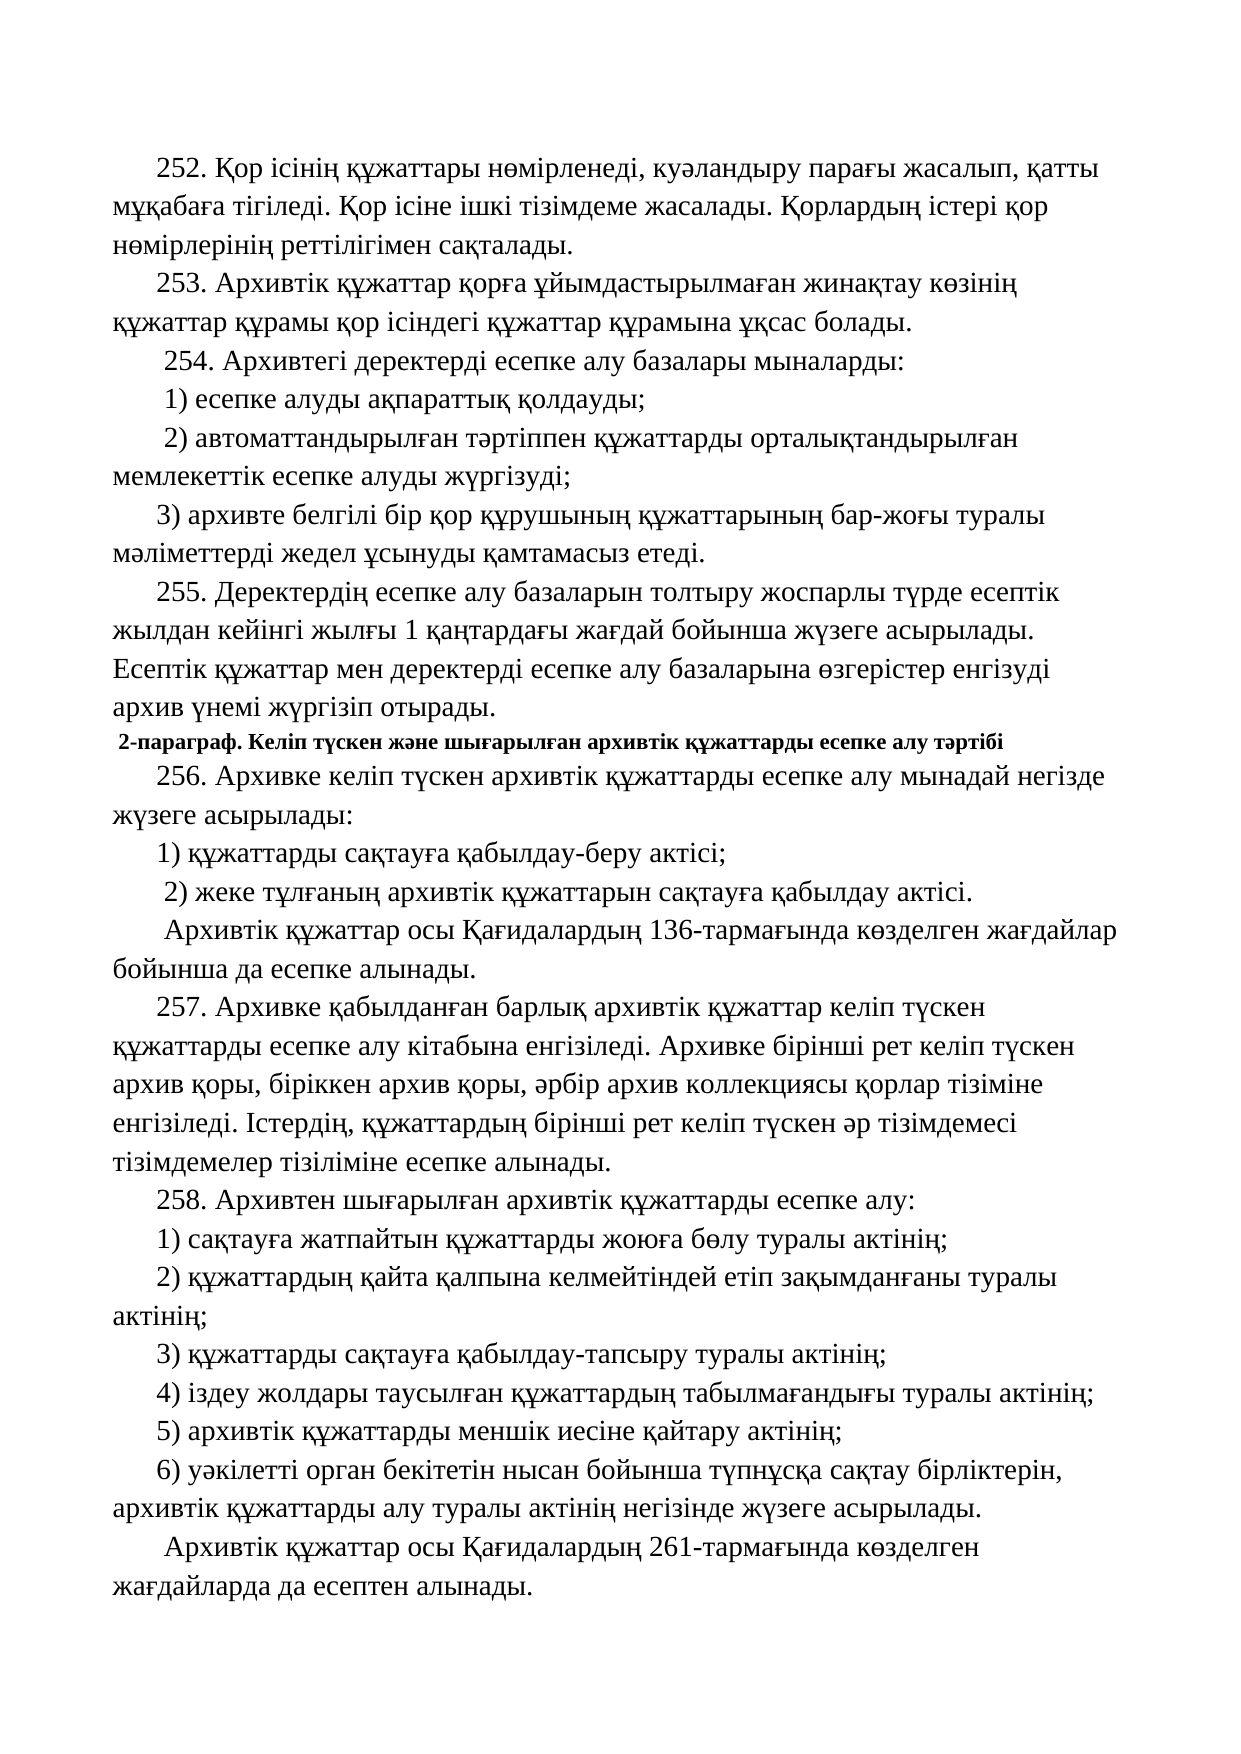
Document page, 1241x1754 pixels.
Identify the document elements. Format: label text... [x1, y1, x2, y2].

text 2-параграф. Келіп түскен және шығарылған архивтік құжаттарды есепке алу тәртібі [112, 728, 1128, 754]
text 5) архивтік құжаттарды меншік иесіне қайтару актінің; [112, 1413, 1128, 1447]
text Архивтік құжаттар осы Қағидалардың 261-тармағында көзделген жағдайларда да есептен алынады. [112, 1529, 1128, 1601]
text 2) құжаттардың қайта қалпына келмейтіндей етіп зақымданғаны туралы актінің; [112, 1259, 1128, 1331]
text 254. Архивтегі деректерді есепке алу базалары мыналарды: [112, 343, 1128, 376]
text 2) жеке тұлғаның архивтік құжаттарын сақтауға қабылдау актісі. [112, 874, 1128, 907]
text 3) құжаттарды сақтауға қабылдау-тапсыру туралы актінің; [112, 1336, 1128, 1370]
text 258. Архивтен шығарылған архивтік құжаттарды есепке алу: [112, 1182, 1128, 1216]
text 253. Архивтік құжаттар қорға ұйымдастырылмаған жинақтау көзінің құжаттар құрамы қор ісіндегі құжаттар құрамына ұқсас болады. [112, 266, 1128, 338]
text 3) архивте белгілі бір қор құрушының құжаттарының бар-жоғы туралы мәліметтерді жедел ұсынуды қамтамасыз етеді. [112, 497, 1128, 569]
text 4) іздеу жолдары таусылған құжаттардың табылмағандығы туралы актінің; [112, 1375, 1128, 1408]
text 252. Қор ісінің құжаттары нөмірленеді, куәландыру парағы жасалып, қатты мұқабаға тігіледі. Қор ісіне ішкі тізімдеме жасалады. Қорлардың істері қор нөмірлерінің реттілігімен сақталады. [112, 150, 1128, 261]
text 2) автоматтандырылған тәртіппен құжаттарды орталықтандырылған мемлекеттік есепке алуды жүргізуді; [112, 420, 1128, 492]
text 255. Деректердің есепке алу базаларын толтыру жоспарлы түрде есептік жылдан кейінгі жылғы 1 қаңтардағы жағдай бойынша жүзеге асырылады. Есептік құжаттар мен деректерді есепке алу базаларына өзгерістер енгізуді архив үнемі жүргізіп отырады. [112, 574, 1128, 723]
text Архивтік құжаттар осы Қағидалардың 136-тармағында көзделген жағдайлар бойынша да есепке алынады. [112, 912, 1128, 984]
text 6) уәкілетті орган бекітетін нысан бойынша түпнұсқа сақтау бірліктерін, архивтік құжаттарды алу туралы актінің негізінде жүзеге асырылады. [112, 1452, 1128, 1524]
text 1) сақтауға жатпайтын құжаттарды жоюға бөлу туралы актінің; [112, 1221, 1128, 1254]
text 257. Архивке қабылданған барлық архивтік құжаттар келіп түскен құжаттарды есепке алу кітабына енгізіледі. Архивке бірінші рет келіп түскен архив қоры, біріккен архив қоры, әрбір архив коллекциясы қорлар тізіміне енгізіледі. Істердің, құжаттардың бірінші рет келіп түскен әр тізімдемесі тізімдемелер тізіліміне есепке алынады. [112, 989, 1128, 1177]
text 256. Архивке келіп түскен архивтік құжаттарды есепке алу мынадай негізде жүзеге асырылады: [112, 758, 1128, 830]
text 1) құжаттарды сақтауға қабылдау-беру актісі; [112, 835, 1128, 869]
text 1) есепке алуды ақпараттық қолдауды; [112, 381, 1128, 415]
